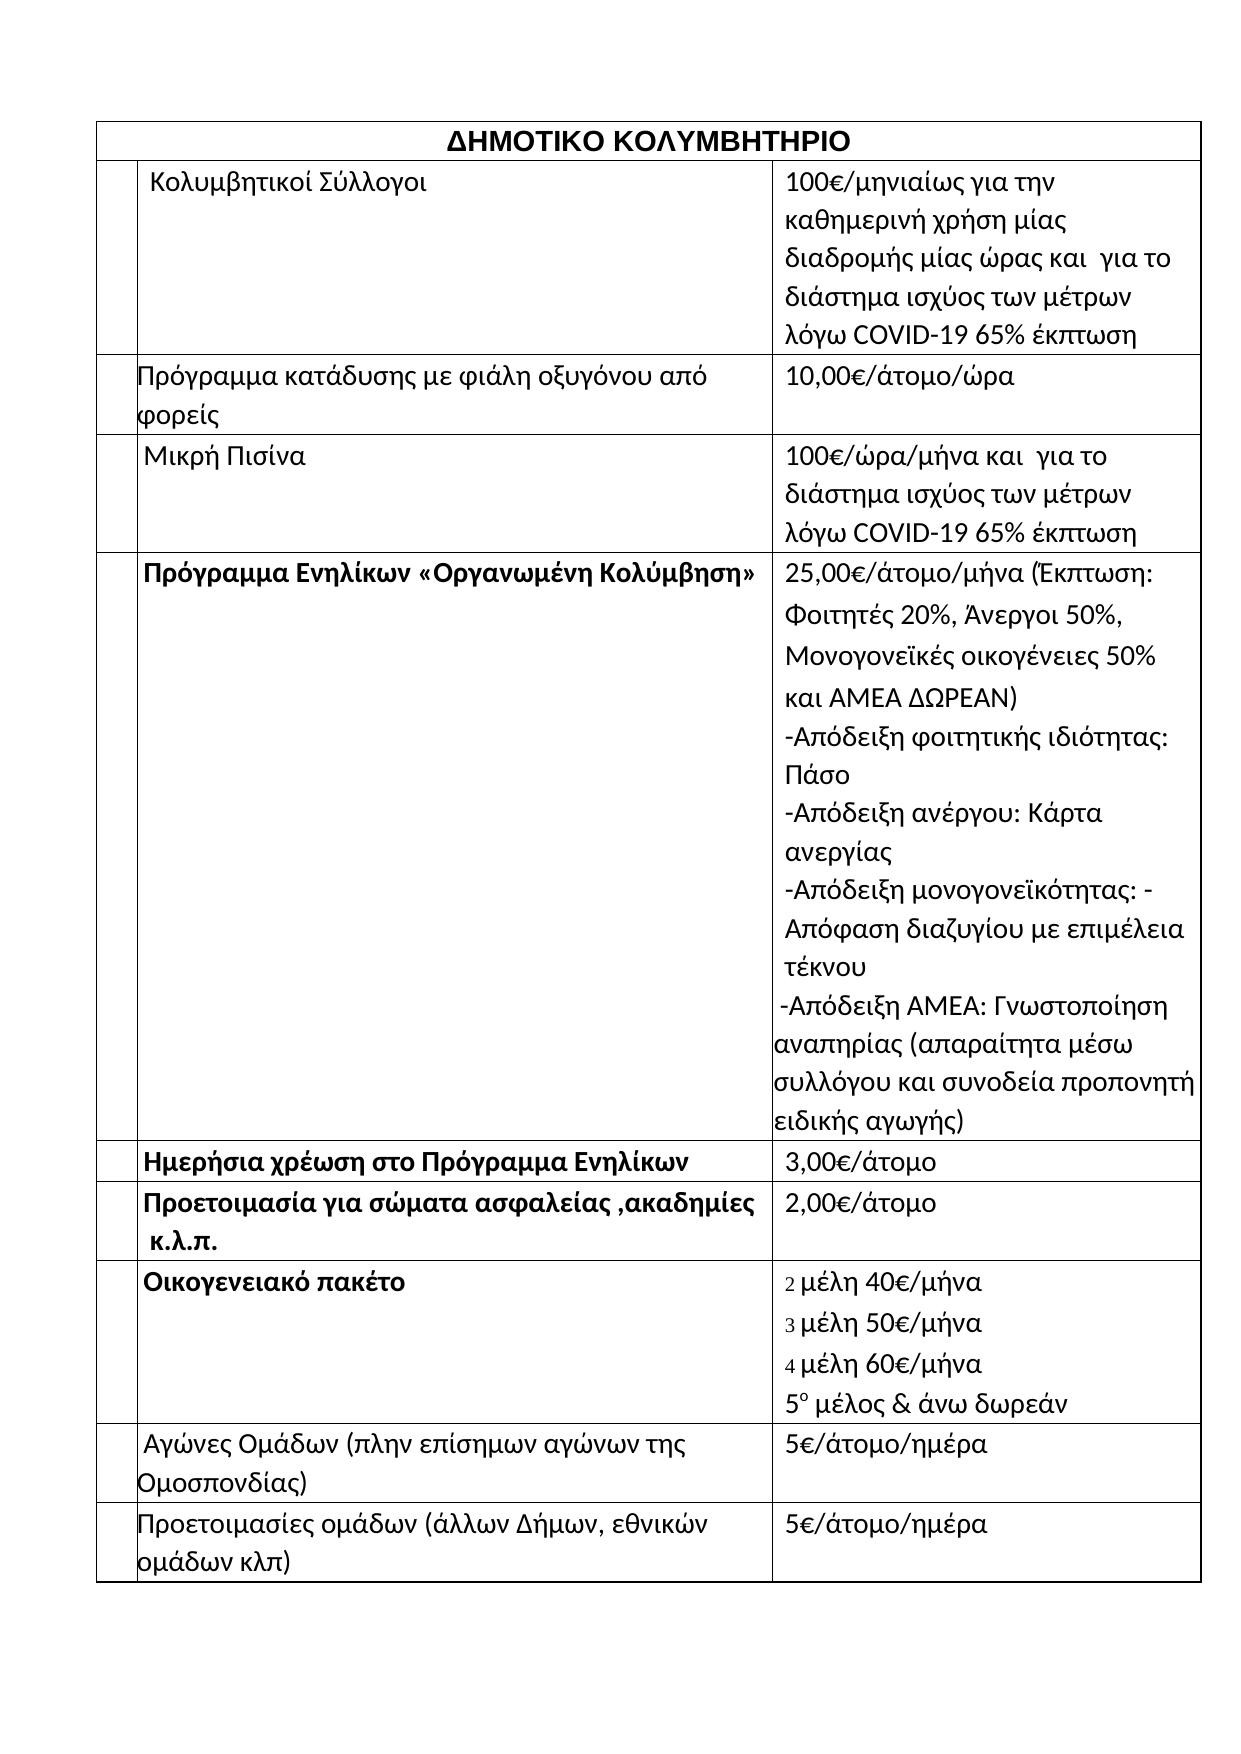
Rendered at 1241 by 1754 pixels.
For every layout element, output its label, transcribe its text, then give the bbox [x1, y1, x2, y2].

table_cell Ημερήσια χρέωση στο Πρόγραμμα Ενηλίκων [138, 1141, 772, 1181]
table_cell [97, 1424, 137, 1502]
table_header ΔΗΜΟΤΙΚΟ ΚΟΛΥΜΒΗΤΗΡΙΟ [97, 122, 1200, 160]
table_cell [97, 553, 137, 1140]
table_cell Προετοιμασίες ομάδων (άλλων Δήμων, εθνικών ομάδων κλπ) [138, 1503, 772, 1581]
table_cell Οικογενειακό πακέτο [138, 1261, 772, 1423]
table_cell [97, 355, 137, 434]
table_cell [97, 161, 137, 354]
table_cell Κολυμβητικοί Σύλλογοι [138, 161, 772, 354]
table_cell [97, 1182, 137, 1260]
table_cell 3,00€/άτομο [773, 1141, 1200, 1181]
table_cell 25,00€/άτομο/μήνα (Έκπτωση: Φοιτητές 20%, Άνεργοι 50%, Μονογονεϊκές οικογένειες 50% και ΑΜΕΑ ΔΩΡΕΑΝ) -Απόδειξη φοιτητικής ιδιότητας: Πάσο -Απόδειξη ανέργου: Kάρτα ανεργίας -Απόδειξη μονογονεϊκότητας: -Απόφαση διαζυγίου με επιμέλεια τέκνου -Απόδειξη ΑΜΕΑ: Γνωστοποίηση αναπηρίας (απαραίτητα μέσω συλλόγου και συνοδεία προπονητή ειδικής αγωγής) [773, 553, 1200, 1140]
table_cell [97, 1141, 137, 1181]
table_cell Πρόγραμμα Ενηλίκων «Οργανωμένη Κολύμβηση» [138, 553, 772, 1140]
table_cell [97, 1261, 137, 1423]
table_cell [97, 435, 137, 552]
table_cell Μικρή Πισίνα [138, 435, 772, 552]
table_cell Προετοιμασία για σώματα ασφαλείας ,ακαδημίες κ.λ.π. [138, 1182, 772, 1260]
table_cell 100€/ώρα/μήνα και για το διάστημα ισχύος των μέτρων λόγω COVID-19 65% έκπτωση [773, 435, 1200, 552]
table_cell 100€/μηνιαίως για την καθημερινή χρήση μίας διαδρομής μίας ώρας και για το διάστημα ισχύος των μέτρων λόγω COVID-19 65% έκπτωση [773, 161, 1200, 354]
table_cell Πρόγραμμα κατάδυσης με φιάλη οξυγόνου από φορείς [138, 355, 772, 434]
table_cell Αγώνες Ομάδων (πλην επίσημων αγώνων της Ομοσπονδίας) [138, 1424, 772, 1502]
table_cell [97, 1503, 137, 1581]
table_cell μέλη 40€/μήνα μέλη 50€/μήνα μέλη 60€/μήνα 5ο μέλος & άνω δωρεάν [773, 1261, 1200, 1423]
table_cell 10,00€/άτομο/ώρα [773, 355, 1200, 434]
table_cell 5€/άτομο/ημέρα [773, 1424, 1200, 1502]
table_cell 2,00€/άτομο [773, 1182, 1200, 1260]
table_cell 5€/άτομο/ημέρα [773, 1503, 1200, 1581]
